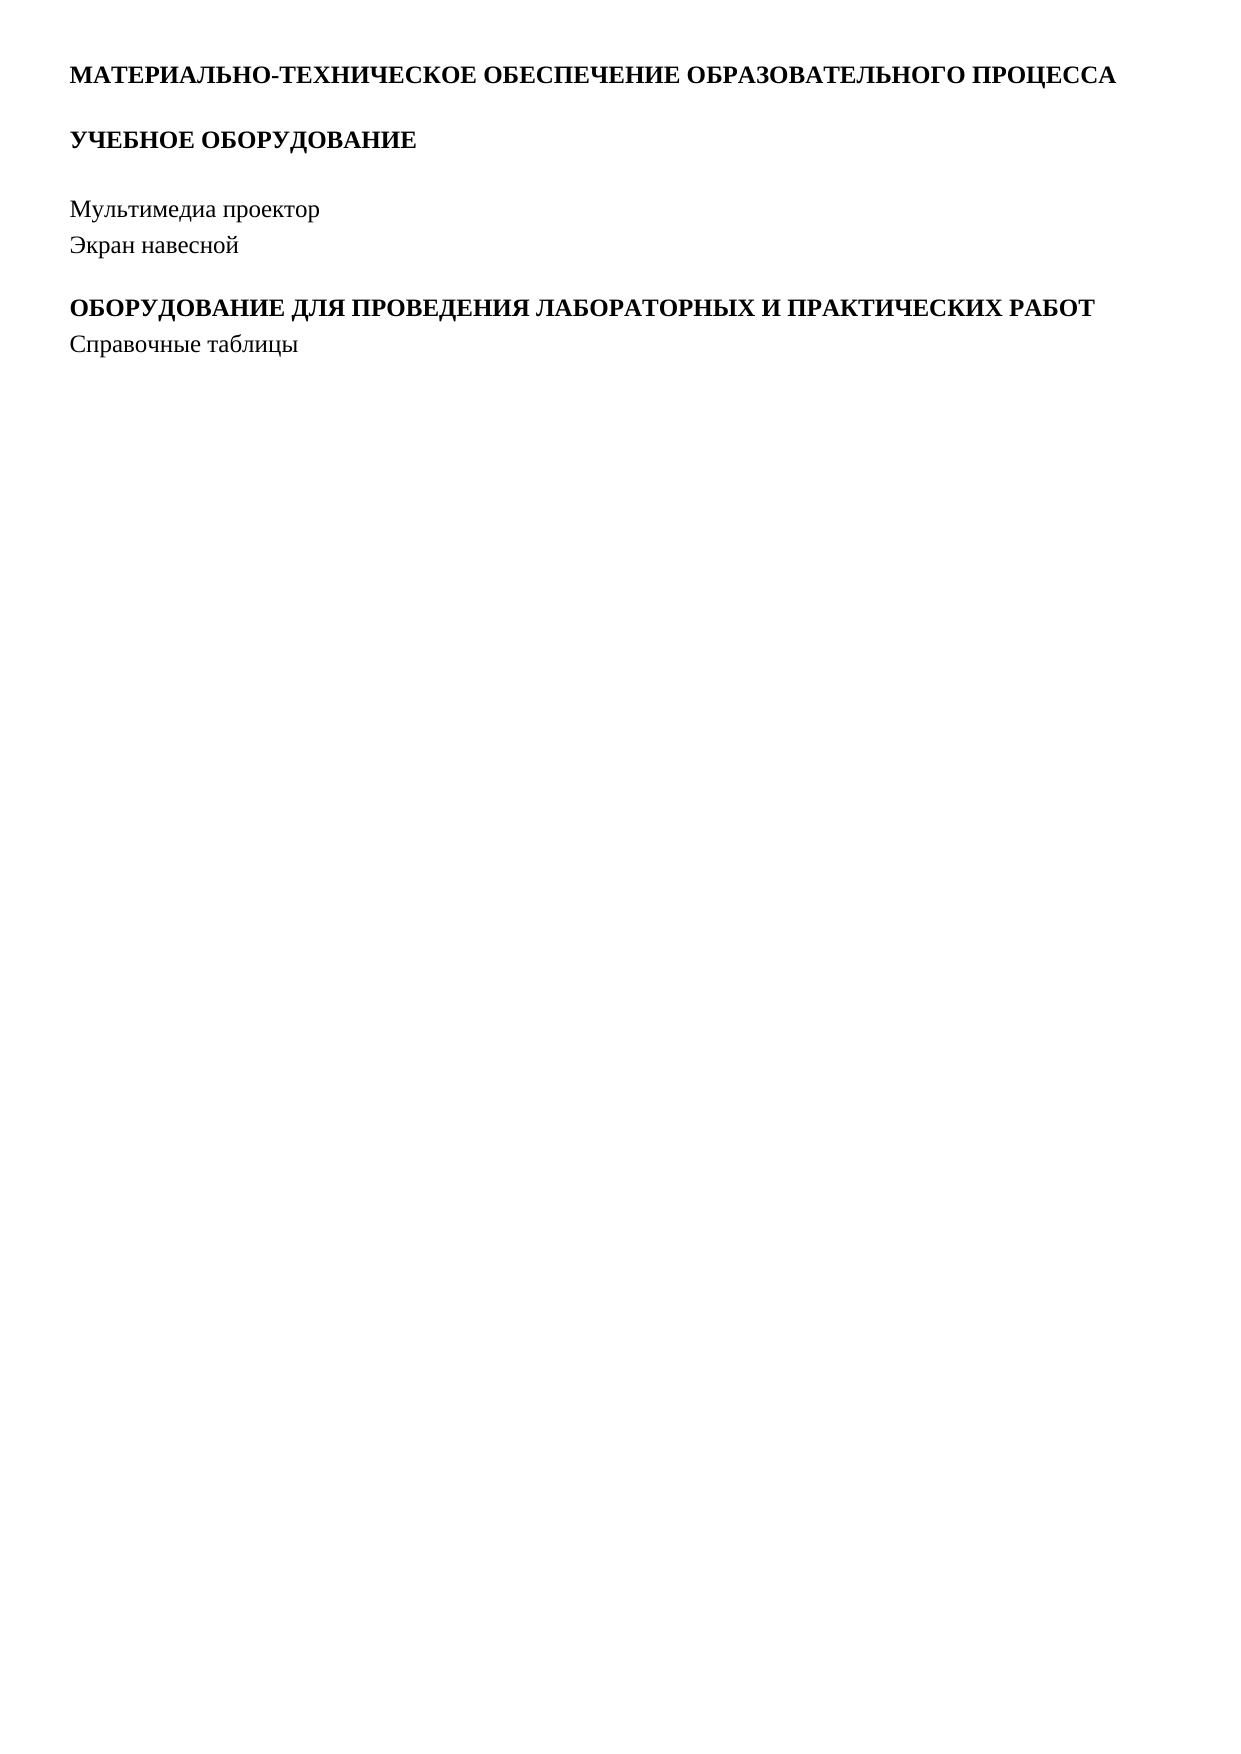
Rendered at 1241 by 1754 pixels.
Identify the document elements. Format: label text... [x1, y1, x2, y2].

text МАТЕРИАЛЬНО-ТЕХНИЧЕСКОЕ ОБЕСПЕЧЕНИЕ ОБРАЗОВАТЕЛЬНОГО ПРОЦЕССА [69, 62, 1172, 89]
text ОБОРУДОВАНИЕ ДЛЯ ПРОВЕДЕНИЯ ЛАБОРАТОРНЫХ И ПРАКТИЧЕСКИХ РАБОТ Справочные таблицы [69, 293, 1097, 358]
text УЧЕБНОЕ ОБОРУДОВАНИЕ Мультимедиа проектор Экран навесной [69, 125, 422, 259]
